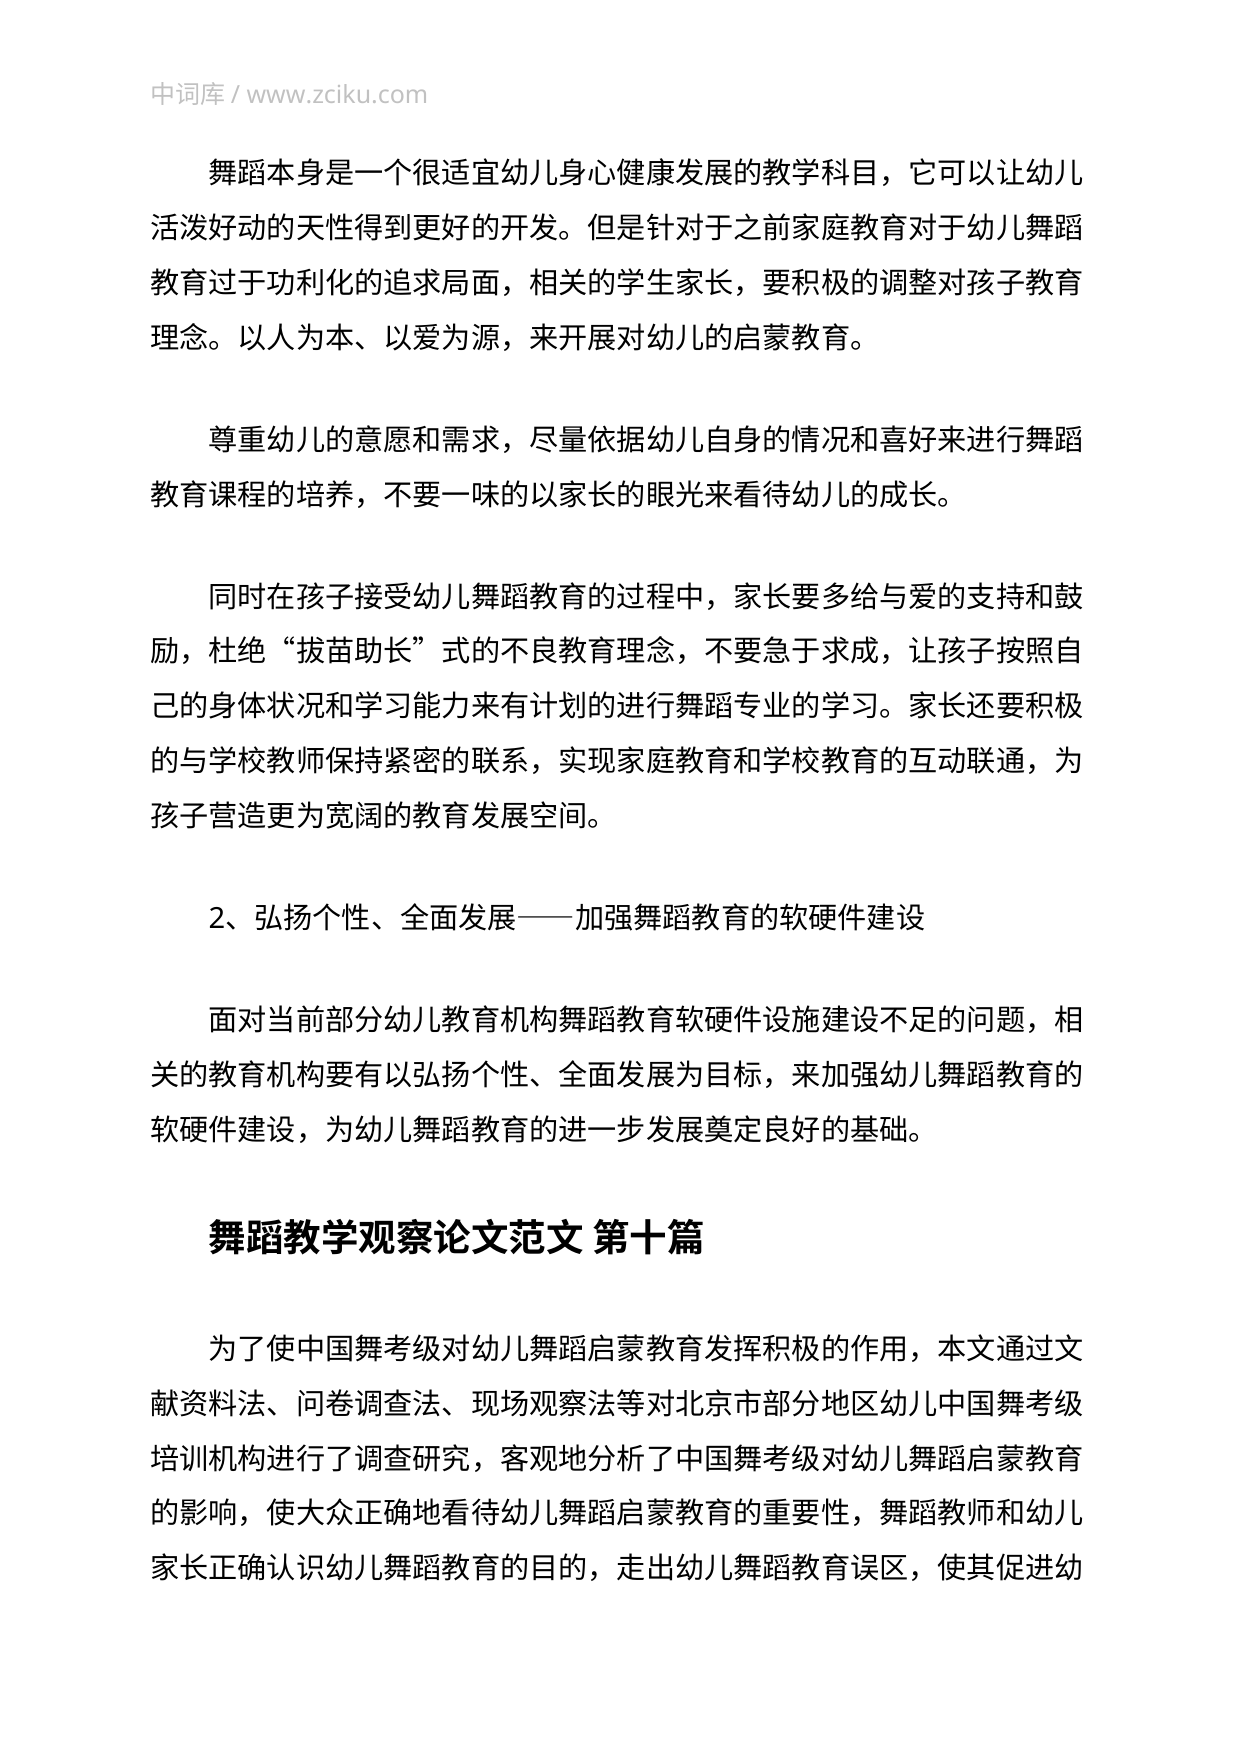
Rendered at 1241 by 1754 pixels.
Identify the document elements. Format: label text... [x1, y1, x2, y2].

text 舞蹈本身是一个很适宜幼儿身心健康发展的教学科目，它可以让幼儿活泼好动的天性得到更好的开发。但是针对于之前家庭教育对于幼儿舞蹈教育过于功利化的追求局面，相关的学生家长，要积极的调整对孩子教育理念。以人为本、以爱为源，来开展对幼儿的启蒙教育。 [150, 150, 1090, 357]
text 舞蹈教学观察论文范文 第十篇 [150, 1208, 1090, 1262]
text 尊重幼儿的意愿和需求，尽量依据幼儿自身的情况和喜好来进行舞蹈教育课程的培养，不要一味的以家长的眼光来看待幼儿的成长。 [150, 416, 1090, 514]
text 2、弘扬个性、全面发展——加强舞蹈教育的软硬件建设 [150, 894, 1090, 937]
text 同时在孩子接受幼儿舞蹈教育的过程中，家长要多给与爱的支持和鼓励，杜绝“拔苗助长”式的不良教育理念，不要急于求成，让孩子按照自己的身体状况和学习能力来有计划的进行舞蹈专业的学习。家长还要积极的与学校教师保持紧密的联系，实现家庭教育和学校教育的互动联通，为孩子营造更为宽阔的教育发展空间。 [150, 573, 1090, 835]
text 面对当前部分幼儿教育机构舞蹈教育软硬件设施建设不足的问题，相关的教育机构要有以弘扬个性、全面发展为目标，来加强幼儿舞蹈教育的软硬件建设，为幼儿舞蹈教育的进一步发展奠定良好的基础。 [150, 996, 1090, 1148]
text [150, 1325, 1090, 1587]
